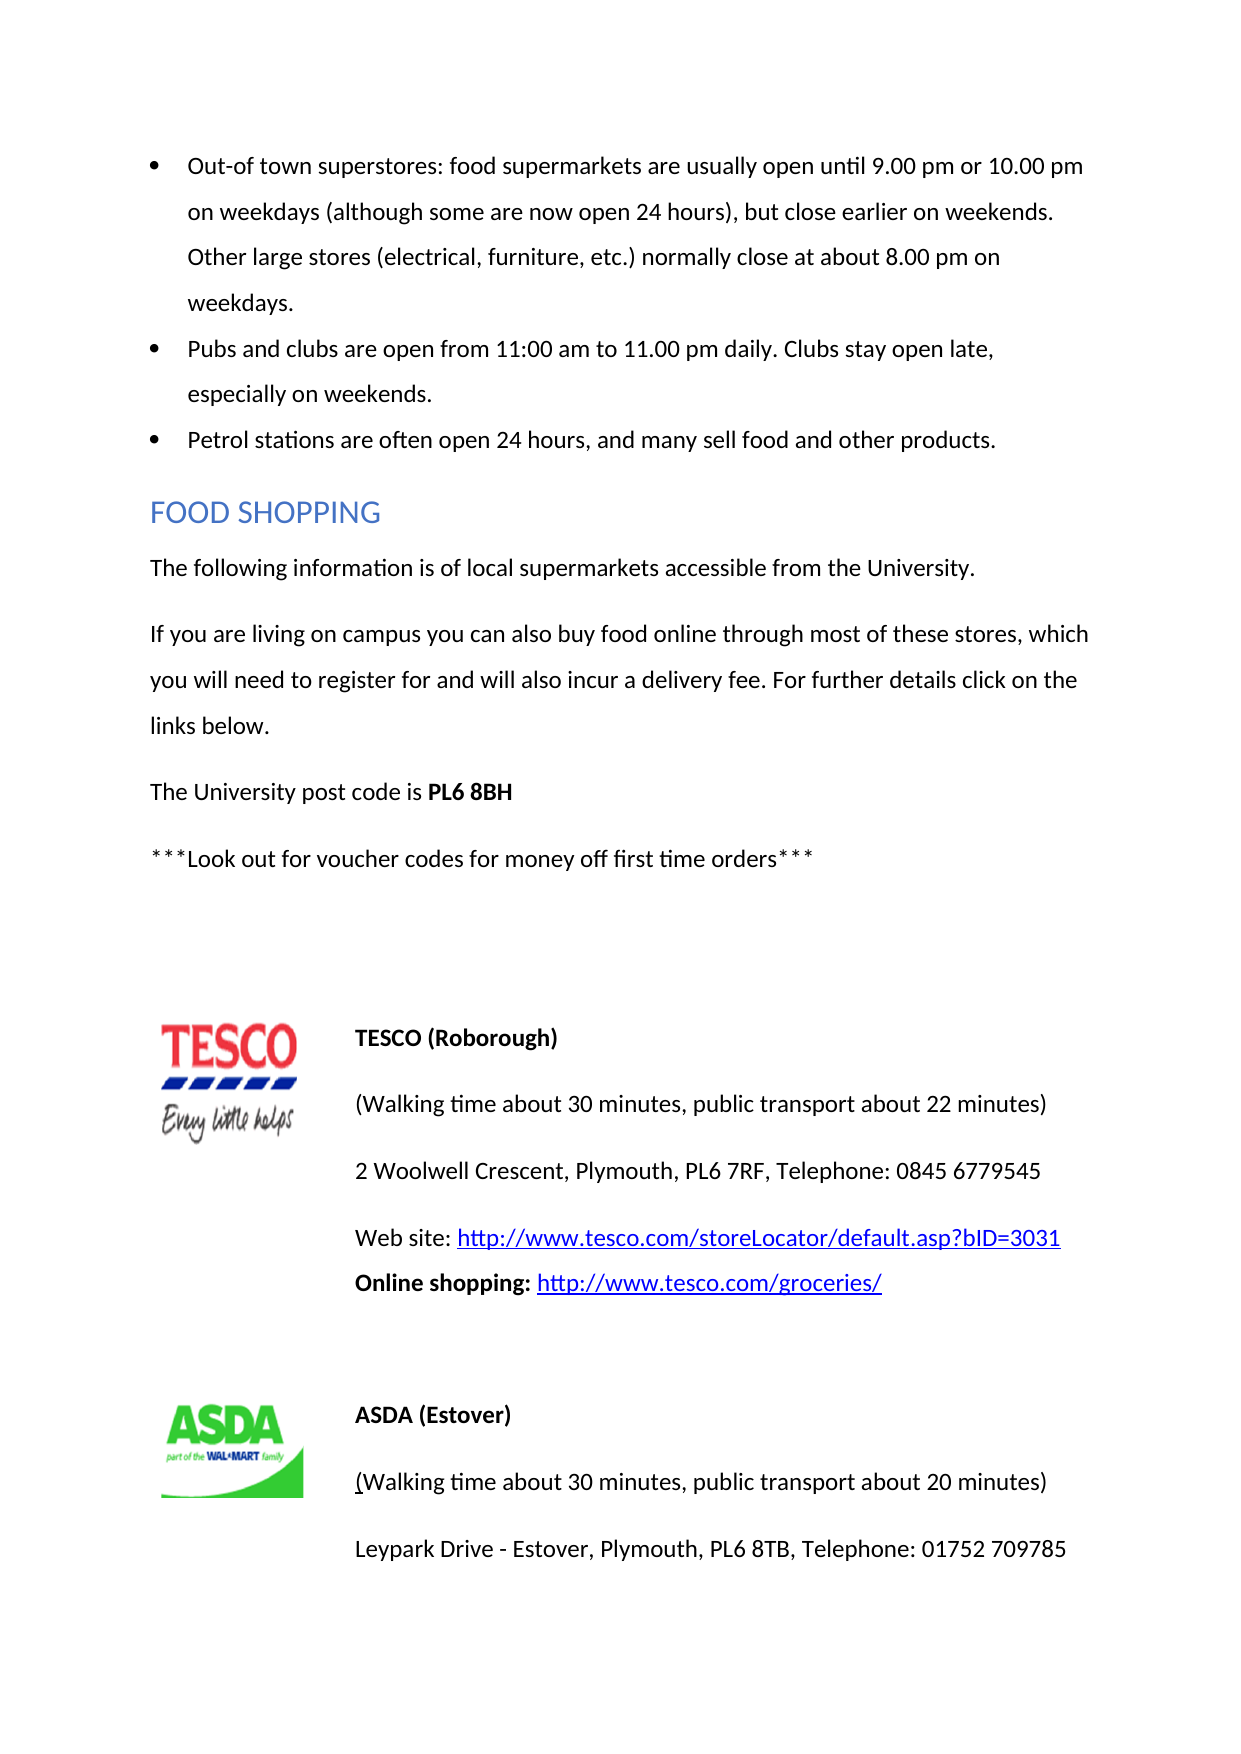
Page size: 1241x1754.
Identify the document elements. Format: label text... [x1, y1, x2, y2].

table_header TESCO (Roborough) (Walking time about 30 minutes, public transport about 22 minutes) 2 Woolwell Crescent, Plymouth, PL6 7RF, Telephone: 0845 6779545 Web site: http://www.tesco.com/storeLocator/default.asp?bID=3031 Online shopping: http://www.tesco.com/groceries/ [344, 1022, 1090, 1399]
picture [161, 1399, 304, 1498]
list Petrol stations are often open 24 hours, and many sell food and other products. [150, 424, 1090, 455]
table_header [150, 1022, 344, 1399]
list Out-of town superstores: food supermarkets are usually open until 9.00 pm or 10.00 pm on weekdays (although some are now open 24 hours), but close earlier on weekends. Other large stores (electrical, furniture, etc.) normally close at about 8.00 pm on weekdays. [150, 150, 1090, 318]
table_cell [150, 1400, 344, 1595]
text If you are living on campus you can also buy food online through most of these stores, which you will need to register for and will also incur a delivery fee. For further details click on the links below. [150, 618, 1090, 741]
subtitle FOOD SHOPPING [150, 491, 1090, 532]
text ***Look out for voucher codes for money off first time orders*** [150, 843, 1090, 874]
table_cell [344, 1400, 1090, 1595]
text The following information is of local supermarkets accessible from the University. [150, 552, 1090, 582]
list Pubs and clubs are open from 11:00 am to 11.00 pm daily. Clubs stay open late, especially on weekends. [150, 333, 1090, 409]
picture [161, 1022, 297, 1145]
text The University post code is PL6 8BH [150, 777, 1090, 807]
